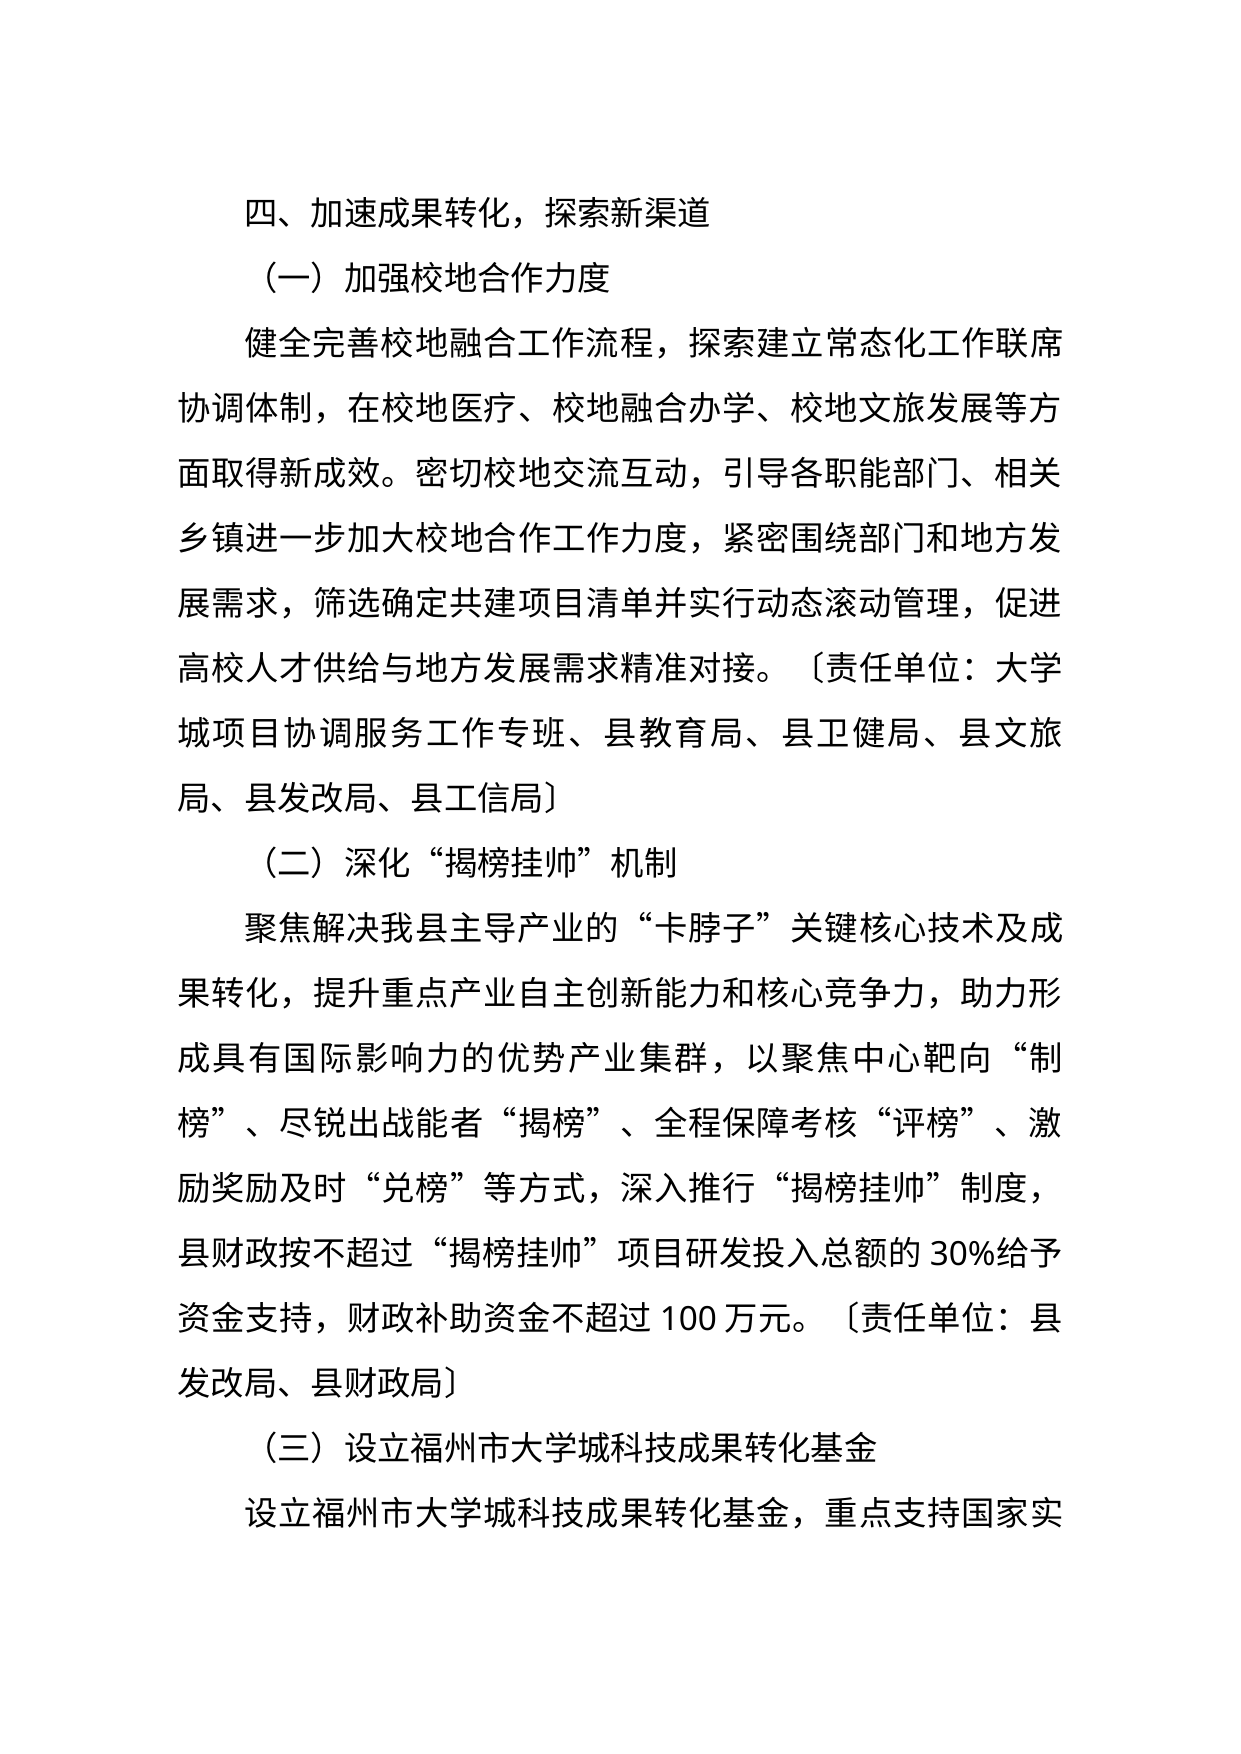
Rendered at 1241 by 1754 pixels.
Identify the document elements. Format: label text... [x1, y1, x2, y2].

list 健全完善校地融合工作流程，探索建立常态化工作联席协调体制，在校地医疗、校地融合办学、校地文旅发展等方面取得新成效。密切校地交流互动，引导各职能部门、相关乡镇进一步加大校地合作工作力度，紧密围绕部门和地方发展需求，筛选确定共建项目清单并实行动态滚动管理，促进高校人才供给与地方发展需求精准对接。〔责任单位：大学城项目协调服务工作专班、县教育局、县卫健局、县文旅局、县发改局、县工信局〕 [177, 755, 1063, 828]
list （二）深化“揭榜挂帅”机制 [177, 828, 1063, 893]
text 聚焦解决我县主导产业的“卡脖子”关键核心技术及成果转化，提升重点产业自主创新能力和核心竞争力，助力形成具有国际影响力的优势产业集群，以聚焦中心靶向“制榜”、尽锐出战能者“揭榜”、全程保障考核“评榜”、激励奖励及时“兑榜”等方式，深入推行“揭榜挂帅”制度，县财政按不超过“揭榜挂帅”项目研发投入总额的30%给予资金支持，财政补助资金不超过100万元。〔责任单位：县发改局、县财政局〕 [177, 893, 1063, 1413]
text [177, 1478, 1063, 1543]
list （三）设立福州市大学城科技成果转化基金 [177, 1413, 1063, 1478]
text 四、加速成果转化，探索新渠道 [177, 178, 1063, 243]
list （一）加强校地合作力度 [177, 243, 1063, 308]
list 健全完善校地融合工作流程，探索建立常态化工作联席协调体制，在校地医疗、校地融合办学、校地文旅发展等方面取得新成效。密切校地交流互动，引导各职能部门、相关乡镇进一步加大校地合作工作力度，紧密围绕部门和地方发展需求，筛选确定共建项目清单并实行动态滚动管理，促进高校人才供给与地方发展需求精准对接。〔责任单位：大学城项目协调服务工作专班、县教育局、县卫健局、县文旅局、县发改局、县工信局〕 [177, 308, 1063, 707]
